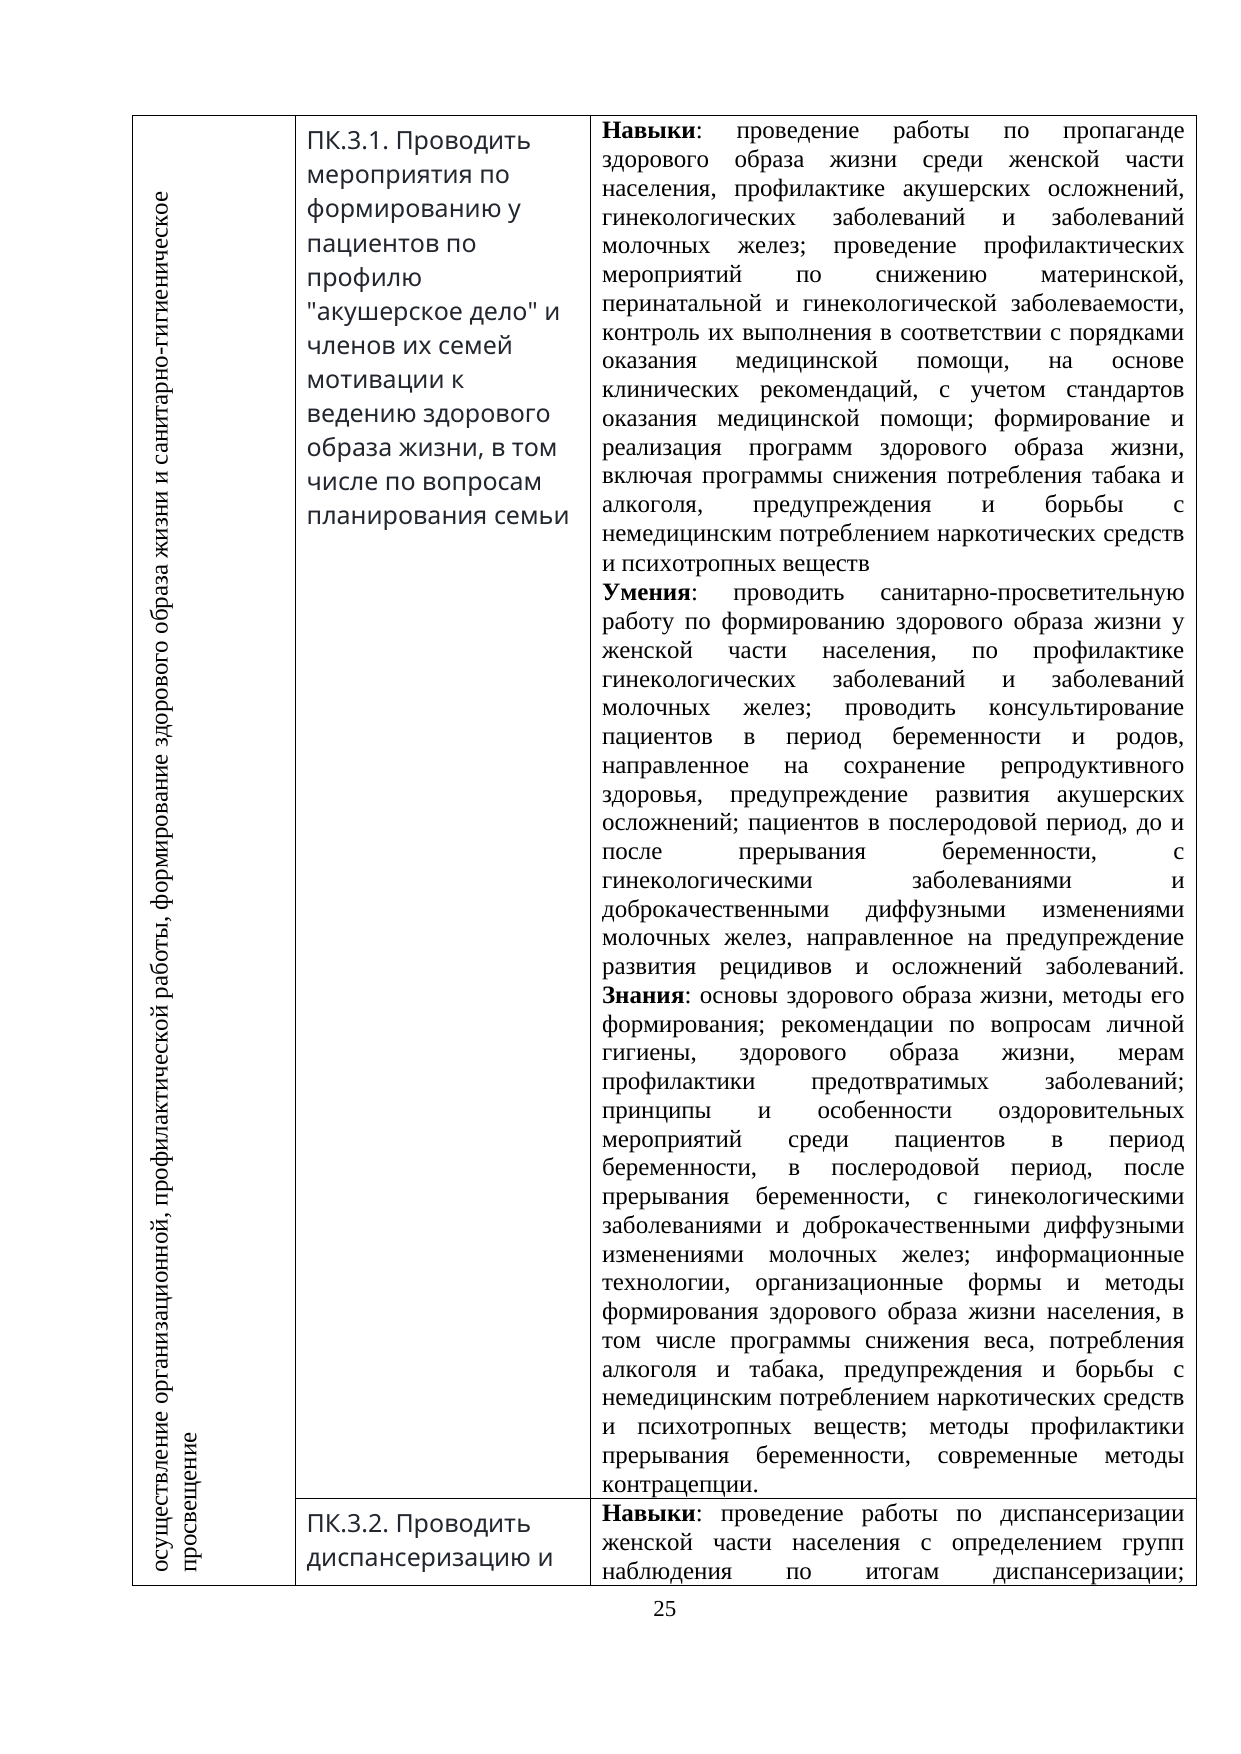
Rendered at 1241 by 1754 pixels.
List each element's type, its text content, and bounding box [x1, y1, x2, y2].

table_cell ПК.3.1. Проводить мероприятия по формированию у пациентов по профилю "акушерское дело" и членов их семей мотивации к ведению здорового образа жизни, в том числе по вопросам планирования семьи [296, 116, 590, 1497]
table_cell Навыки: проведение работы по пропаганде здорового образа жизни среди женской части населения, профилактике акушерских осложнений, гинекологических заболеваний и заболеваний молочных желез; проведение профилактических мероприятий по снижению материнской, перинатальной и гинекологической заболеваемости, контроль их выполнения в соответствии с порядками оказания медицинской помощи, на основе клинических рекомендаций, с учетом стандартов оказания медицинской помощи; формирование и реализация программ здорового образа жизни, включая программы снижения потребления табака и алкоголя, предупреждения и борьбы с немедицинским потреблением наркотических средств и психотропных веществ Умения: проводить санитарно-просветительную работу по формированию здорового образа жизни у женской части населения, по профилактике гинекологических заболеваний и заболеваний молочных желез; проводить консультирование пациентов в период беременности и родов, направленное на сохранение репродуктивного здоровья, предупреждение развития акушерских осложнений; пациентов в послеродовой период, до и после прерывания беременности, с гинекологическими заболеваниями и доброкачественными диффузными изменениями молочных желез, направленное на предупреждение развития рецидивов и осложнений заболеваний. Знания: основы здорового образа жизни, методы его формирования; рекомендации по вопросам личной гигиены, здорового образа жизни, мерам профилактики предотвратимых заболеваний; принципы и особенности оздоровительных мероприятий среди пациентов в период беременности, в послеродовой период, после прерывания беременности, с гинекологическими заболеваниями и доброкачественными диффузными изменениями молочных желез; информационные технологии, организационные формы и методы формирования здорового образа жизни населения, в том числе программы снижения веса, потребления алкоголя и табака, предупреждения и борьбы с немедицинским потреблением наркотических средств и психотропных веществ; методы профилактики прерывания беременности, современные методы контрацепции. [591, 116, 1196, 1497]
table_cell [296, 1499, 590, 1585]
table_cell осуществление организационной, профилактической работы, формирование здорового образа жизни и санитарно-гигиеническое просвещение [133, 116, 295, 1585]
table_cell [591, 1499, 1196, 1585]
